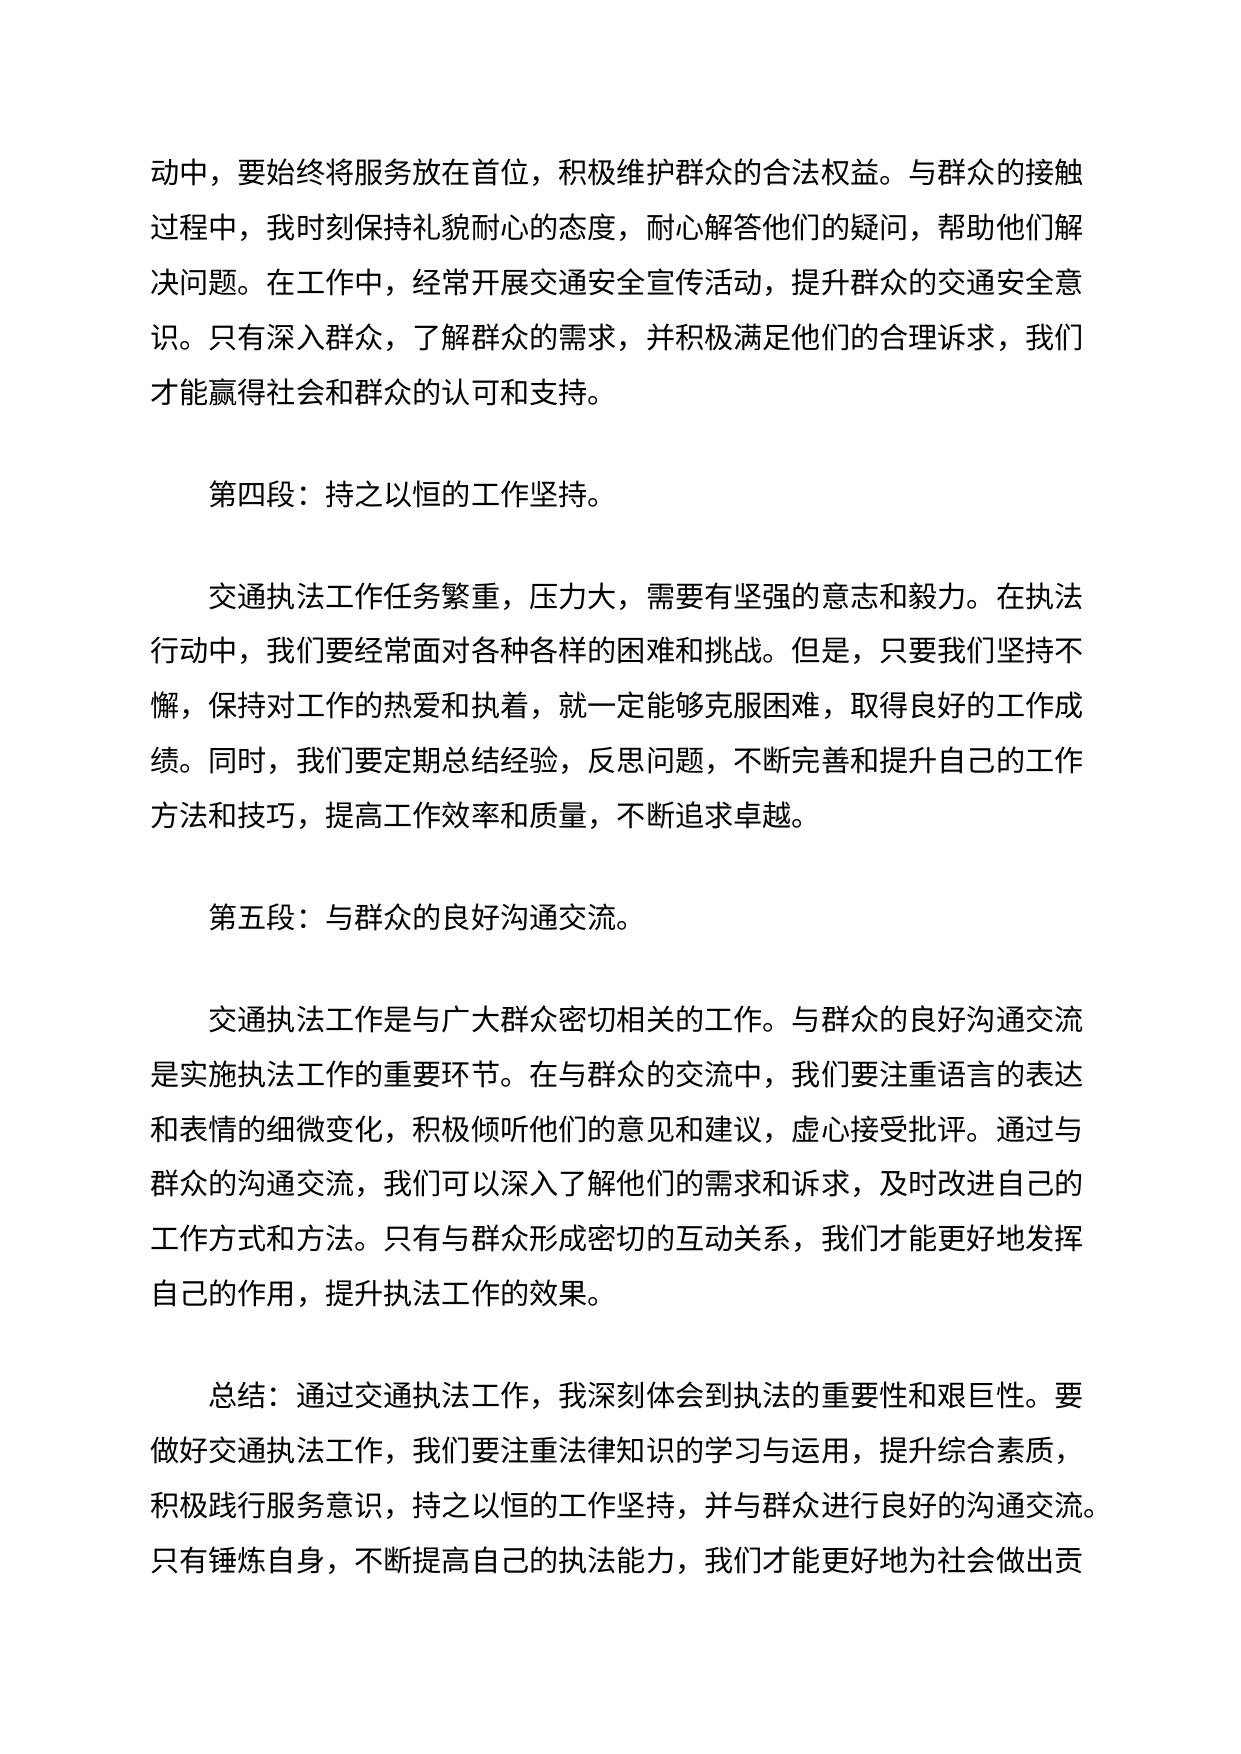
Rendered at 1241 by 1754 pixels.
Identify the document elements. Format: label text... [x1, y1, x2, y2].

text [150, 150, 1090, 412]
text 第五段：与群众的良好沟通交流。 [150, 894, 1090, 937]
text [150, 1372, 1090, 1579]
text 第四段：持之以恒的工作坚持。 [150, 471, 1090, 514]
text 交通执法工作任务繁重，压力大，需要有坚强的意志和毅力。在执法行动中，我们要经常面对各种各样的困难和挑战。但是，只要我们坚持不懈，保持对工作的热爱和执着，就一定能够克服困难，取得良好的工作成绩。同时，我们要定期总结经验，反思问题，不断完善和提升自己的工作方法和技巧，提高工作效率和质量，不断追求卓越。 [150, 573, 1090, 835]
text 交通执法工作是与广大群众密切相关的工作。与群众的良好沟通交流是实施执法工作的重要环节。在与群众的交流中，我们要注重语言的表达和表情的细微变化，积极倾听他们的意见和建议，虚心接受批评。通过与群众的沟通交流，我们可以深入了解他们的需求和诉求，及时改进自己的工作方式和方法。只有与群众形成密切的互动关系，我们才能更好地发挥自己的作用，提升执法工作的效果。 [150, 996, 1090, 1313]
